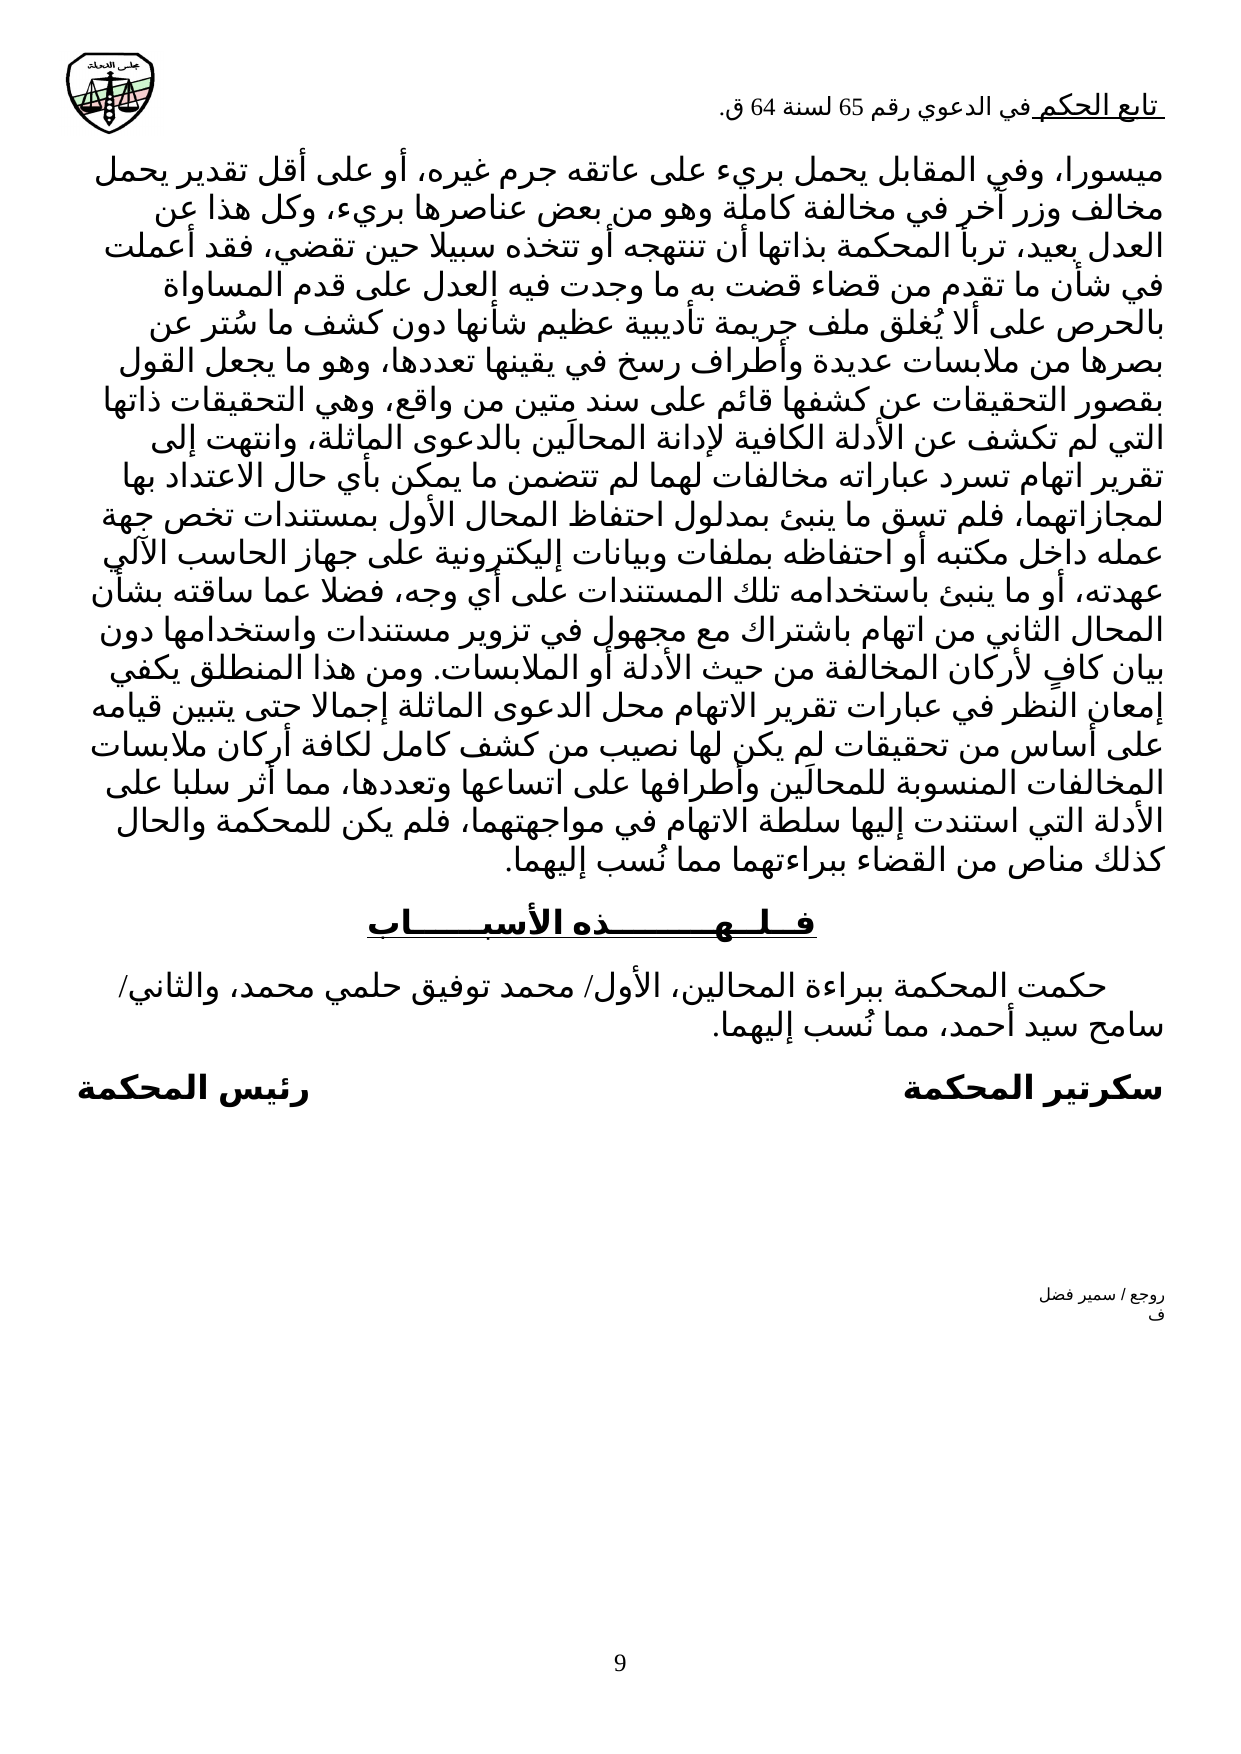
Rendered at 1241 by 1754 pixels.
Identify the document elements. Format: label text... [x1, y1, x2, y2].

text ف [75, 1304, 1165, 1323]
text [75, 150, 1165, 878]
text سكرتير المحكمة رئيس المحكمة [75, 1068, 1165, 1107]
text فــلــهـــــــــذه الأسبــــــاب [75, 903, 1165, 942]
text روجع / سمير فضل [75, 1285, 1165, 1304]
text حكمت المحكمة ببراءة المحالين، الأول/ محمد توفيق حلمي محمد، والثاني/ سامح سيد أحمد، مما نُسب إليهما. [75, 967, 1165, 1043]
picture [59, 51, 164, 136]
